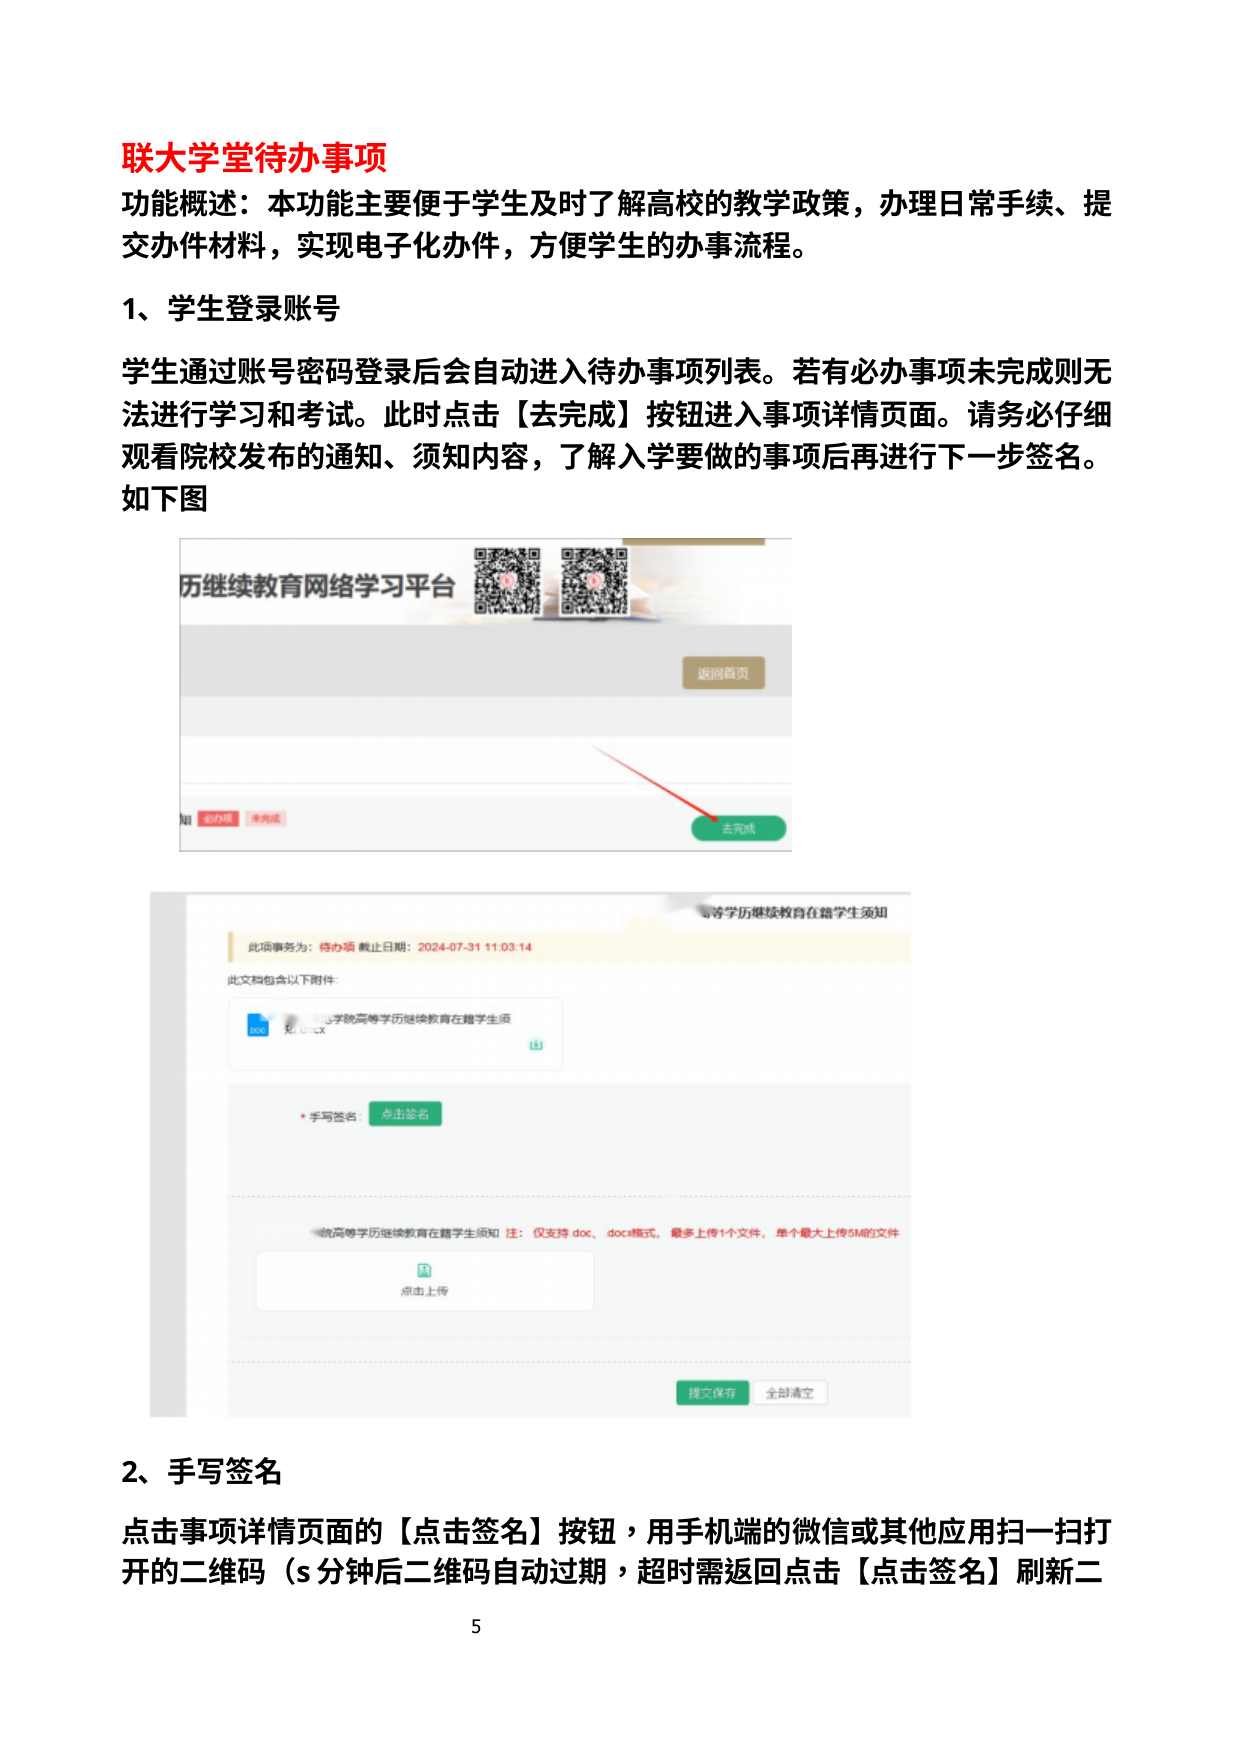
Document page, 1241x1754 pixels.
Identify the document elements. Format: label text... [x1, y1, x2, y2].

picture [121, 872, 999, 1428]
text 联大学堂待办事项 功能概述：本功能主要便于学生及时了解高校的教学政策，办理日常手续、提交办件材料，实现电子化办件，方便学生的办事流程。 [121, 132, 1121, 265]
picture [179, 538, 793, 852]
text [121, 1511, 1121, 1591]
text 2、手写签名 [121, 1448, 1121, 1491]
text 1、学生登录账号 [121, 286, 1121, 328]
text 学生通过账号密码登录后会自动进入待办事项列表。若有必办事项未完成则无法进行学习和考试。此时点击【去完成】按钮进入事项详情页面。请务必仔细观看院校发布的通知、须知内容，了解入学要做的事项后再进行下一步签名。如下图 [121, 349, 1121, 518]
